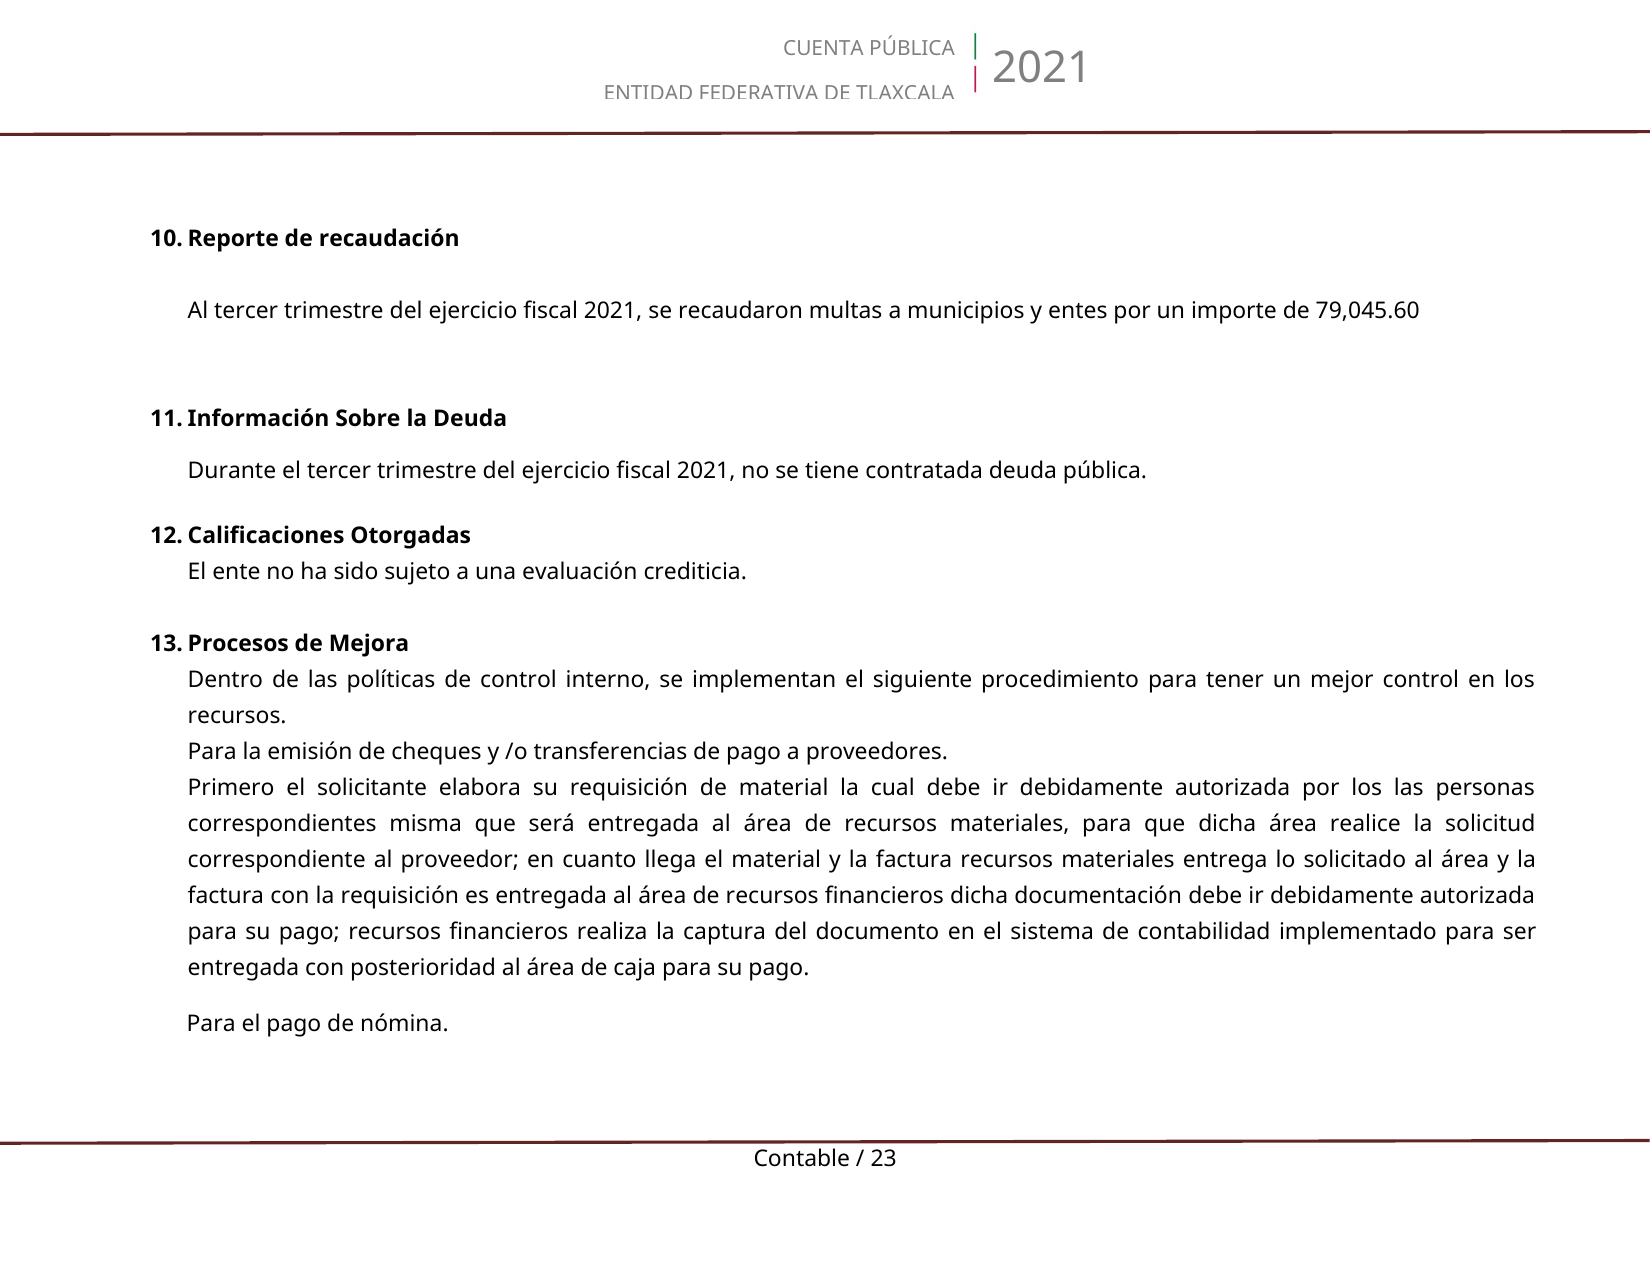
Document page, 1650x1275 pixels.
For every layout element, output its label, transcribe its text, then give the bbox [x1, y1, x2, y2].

text Para el pago de nómina. [112, 1007, 1537, 1038]
list Reporte de recaudación [150, 222, 1537, 253]
picture [969, 24, 986, 96]
list Procesos de Mejora [150, 627, 1537, 658]
list Primero el solicitante elabora su requisición de material la cual debe ir debidamente autorizada por los las personas correspondientes misma que será entregada al área de recursos materiales, para que dicha área realice la solicitud correspondiente al proveedor; en cuanto llega el material y la factura recursos materiales entrega lo solicitado al área y la factura con la requisición es entregada al área de recursos financieros dicha documentación debe ir debidamente autorizada para su pago; recursos financieros realiza la captura del documento en el sistema de contabilidad implementado para ser entregada con posterioridad al área de caja para su pago. [187, 771, 1537, 982]
text Durante el tercer trimestre del ejercicio fiscal 2021, no se tiene contratada deuda pública. [187, 458, 1537, 483]
list Información Sobre la Deuda [150, 402, 1537, 433]
list Para la emisión de cheques y /o transferencias de pago a proveedores. [187, 735, 1537, 766]
list Dentro de las políticas de control interno, se implementan el siguiente procedimiento para tener un mejor control en los recursos. [187, 663, 1537, 730]
list Al tercer trimestre del ejercicio fiscal 2021, se recaudaron multas a municipios y entes por un importe de 79,045.60 [187, 294, 1537, 361]
list Calificaciones Otorgadas [150, 519, 1537, 551]
list El ente no ha sido sujeto a una evaluación crediticia. [187, 555, 1537, 586]
